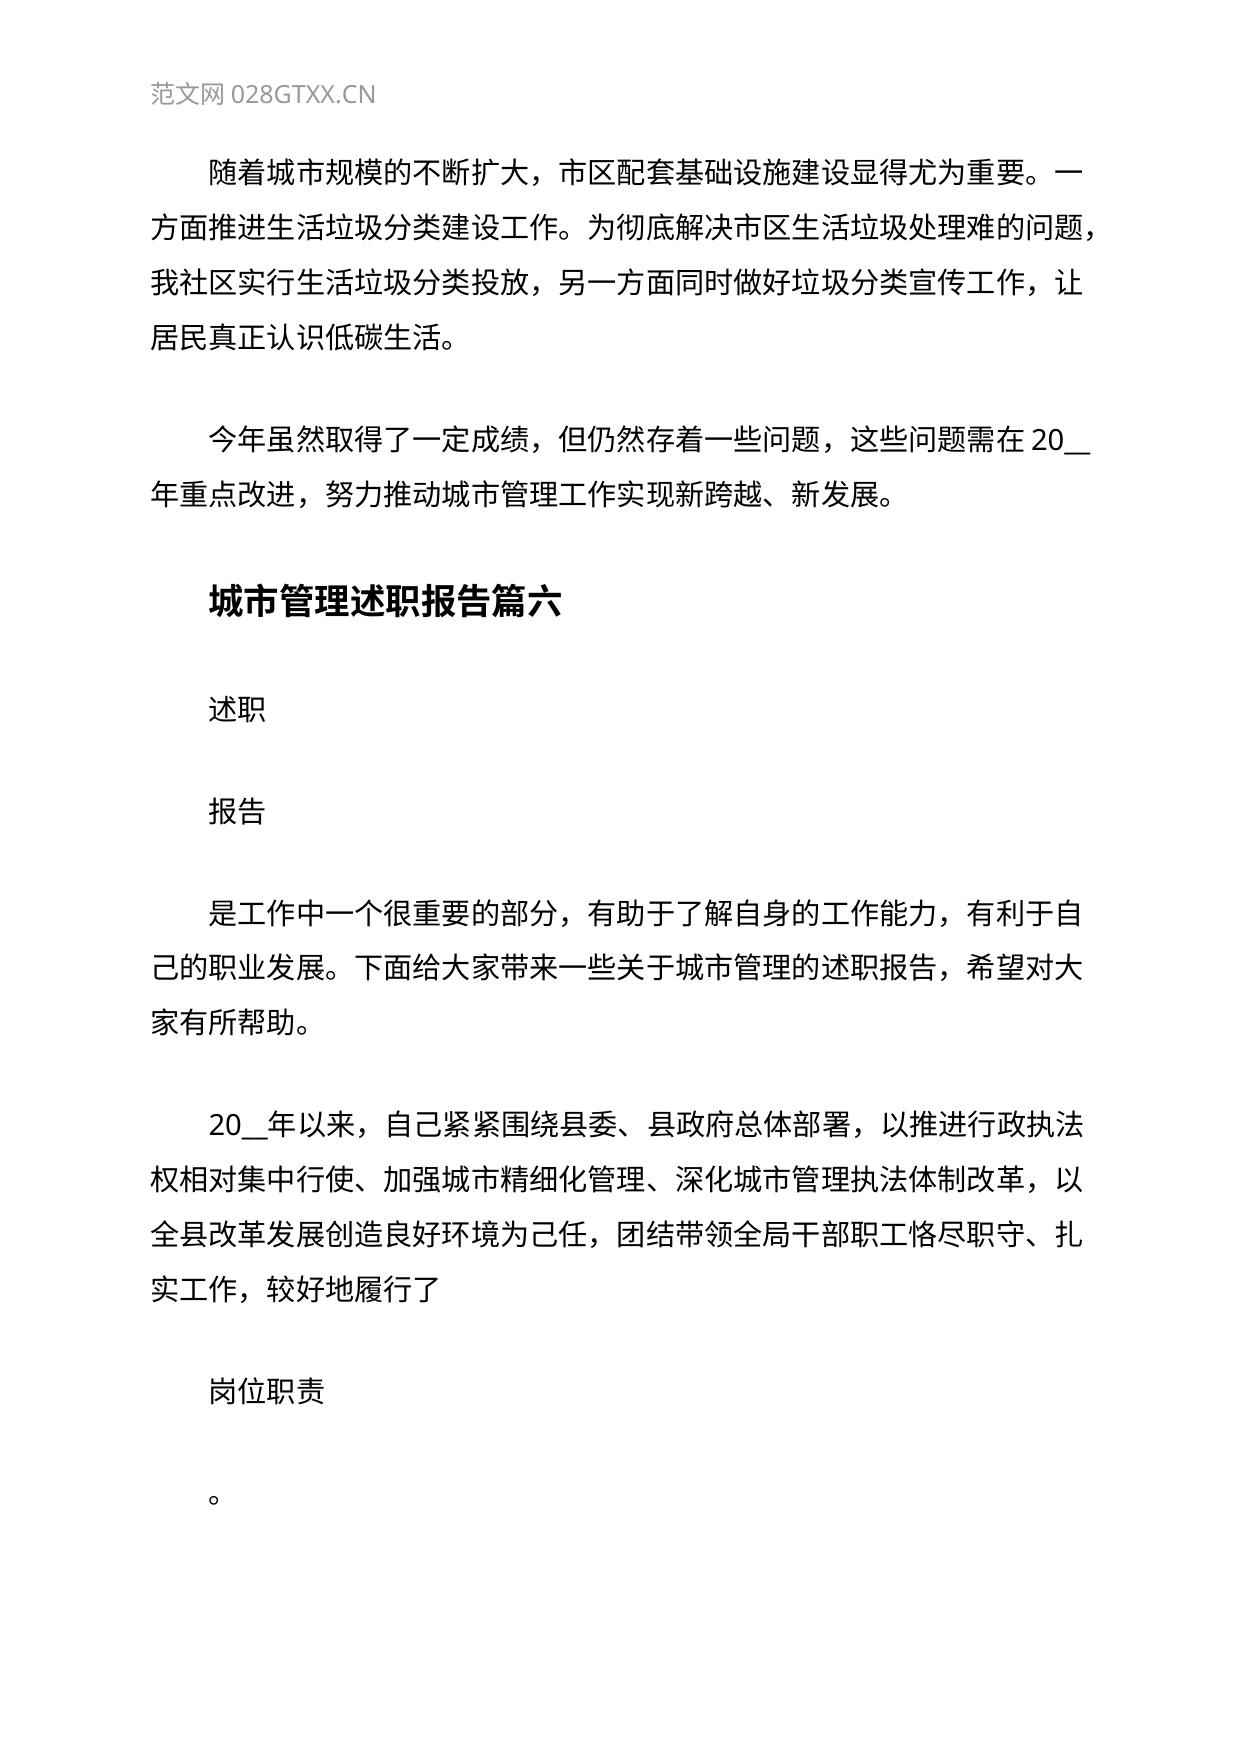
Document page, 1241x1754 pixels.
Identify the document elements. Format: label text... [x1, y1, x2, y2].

text 报告 [150, 788, 1090, 831]
text 是工作中一个很重要的部分，有助于了解自身的工作能力，有利于自己的职业发展。下面给大家带来一些关于城市管理的述职报告，希望对大家有所帮助。 [150, 890, 1090, 1042]
text 。 [150, 1470, 1090, 1512]
text 今年虽然取得了一定成绩，但仍然存着一些问题，这些问题需在20__年重点改进，努力推动城市管理工作实现新跨越、新发展。 [150, 416, 1090, 514]
text 20__年以来，自己紧紧围绕县委、县政府总体部署，以推进行政执法权相对集中行使、加强城市精细化管理、深化城市管理执法体制改革，以全县改革发展创造良好环境为己任，团结带领全局干部职工恪尽职守、扎实工作，较好地履行了 [150, 1102, 1090, 1309]
text 述职 [150, 687, 1090, 729]
text 随着城市规模的不断扩大，市区配套基础设施建设显得尤为重要。一方面推进生活垃圾分类建设工作。为彻底解决市区生活垃圾处理难的问题，我社区实行生活垃圾分类投放，另一方面同时做好垃圾分类宣传工作，让居民真正认识低碳生活。 [150, 150, 1090, 357]
text 城市管理述职报告篇六 [150, 573, 1090, 624]
text 岗位职责 [150, 1368, 1090, 1411]
